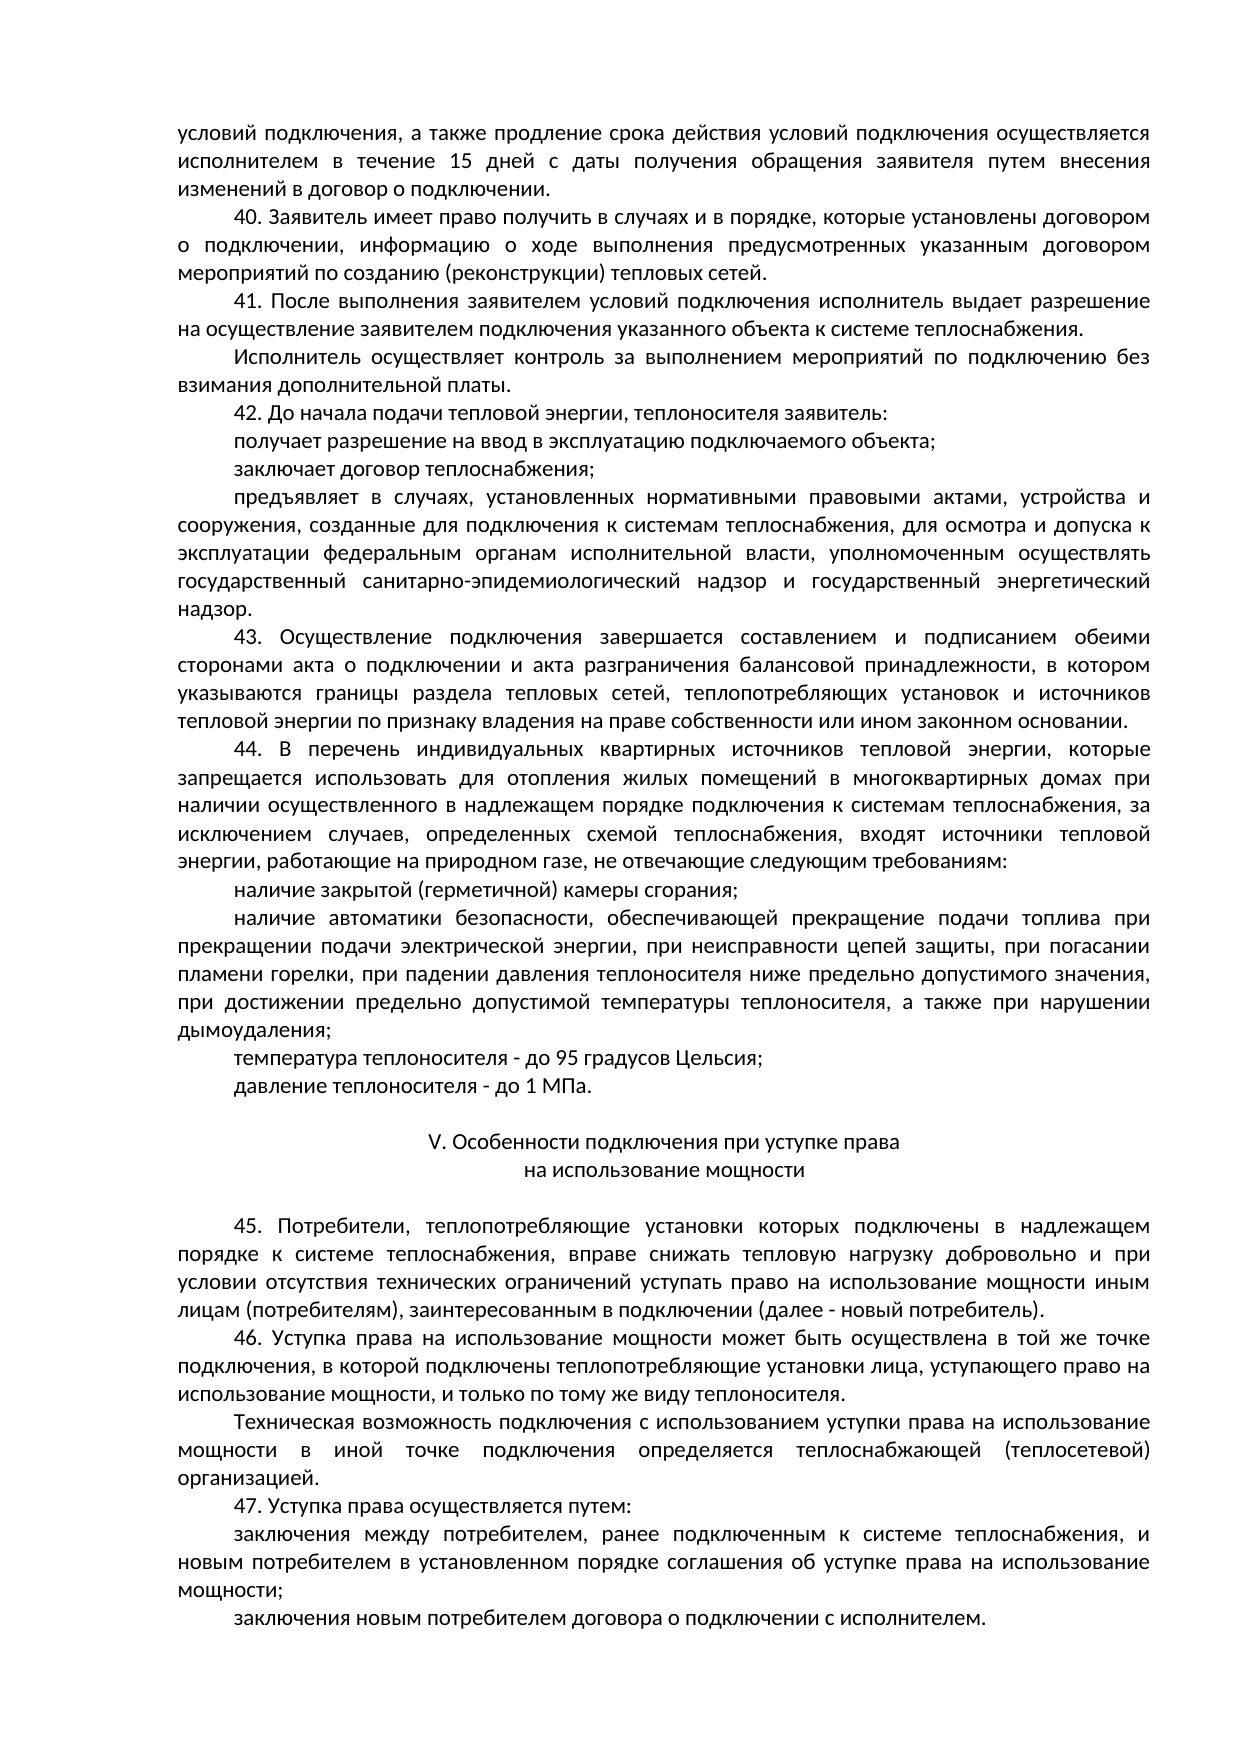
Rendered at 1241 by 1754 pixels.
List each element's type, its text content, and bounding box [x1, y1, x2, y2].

text заключения между потребителем, ранее подключенным к системе теплоснабжения, и новым потребителем в установленном порядке соглашения об уступке права на использование мощности; [177, 1519, 1152, 1603]
text давление теплоносителя - до 1 МПа. [177, 1071, 1152, 1099]
text 46. Уступка права на использование мощности может быть осуществлена в той же точке подключения, в которой подключены теплопотребляющие установки лица, уступающего право на использование мощности, и только по тому же виду теплоносителя. [177, 1323, 1152, 1407]
text заключения новым потребителем договора о подключении с исполнителем. [177, 1603, 1152, 1631]
text 44. В перечень индивидуальных квартирных источников тепловой энергии, которые запрещается использовать для отопления жилых помещений в многоквартирных домах при наличии осуществленного в надлежащем порядке подключения к системам теплоснабжения, за исключением случаев, определенных схемой теплоснабжения, входят источники тепловой энергии, работающие на природном газе, не отвечающие следующим требованиям: [177, 734, 1152, 875]
text V. Особенности подключения при уступке права [177, 1127, 1152, 1155]
text температура теплоносителя - до 95 градусов Цельсия; [177, 1043, 1152, 1071]
text получает разрешение на ввод в эксплуатацию подключаемого объекта; [177, 426, 1152, 454]
text 45. Потребители, теплопотребляющие установки которых подключены в надлежащем порядке к системе теплоснабжения, вправе снижать тепловую нагрузку добровольно и при условии отсутствия технических ограничений уступать право на использование мощности иным лицам (потребителям), заинтересованным в подключении (далее - новый потребитель). [177, 1211, 1152, 1323]
text 42. До начала подачи тепловой энергии, теплоносителя заявитель: [177, 398, 1152, 426]
text наличие автоматики безопасности, обеспечивающей прекращение подачи топлива при прекращении подачи электрической энергии, при неисправности цепей защиты, при погасании пламени горелки, при падении давления теплоносителя ниже предельно допустимого значения, при достижении предельно допустимой температуры теплоносителя, а также при нарушении дымоудаления; [177, 903, 1152, 1043]
text заключает договор теплоснабжения; [177, 454, 1152, 482]
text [177, 118, 1152, 202]
text наличие закрытой (герметичной) камеры сгорания; [177, 875, 1152, 903]
text на использование мощности [177, 1155, 1152, 1183]
text 47. Уступка права осуществляется путем: [177, 1491, 1152, 1519]
text Техническая возможность подключения с использованием уступки права на использование мощности в иной точке подключения определяется теплоснабжающей (теплосетевой) организацией. [177, 1407, 1152, 1491]
text Исполнитель осуществляет контроль за выполнением мероприятий по подключению без взимания дополнительной платы. [177, 342, 1152, 398]
text 43. Осуществление подключения завершается составлением и подписанием обеими сторонами акта о подключении и акта разграничения балансовой принадлежности, в котором указываются границы раздела тепловых сетей, теплопотребляющих установок и источников тепловой энергии по признаку владения на праве собственности или ином законном основании. [177, 622, 1152, 734]
text 40. Заявитель имеет право получить в случаях и в порядке, которые установлены договором о подключении, информацию о ходе выполнения предусмотренных указанным договором мероприятий по созданию (реконструкции) тепловых сетей. [177, 202, 1152, 286]
text 41. После выполнения заявителем условий подключения исполнитель выдает разрешение на осуществление заявителем подключения указанного объекта к системе теплоснабжения. [177, 286, 1152, 342]
text предъявляет в случаях, установленных нормативными правовыми актами, устройства и сооружения, созданные для подключения к системам теплоснабжения, для осмотра и допуска к эксплуатации федеральным органам исполнительной власти, уполномоченным осуществлять государственный санитарно-эпидемиологический надзор и государственный энергетический надзор. [177, 482, 1152, 622]
